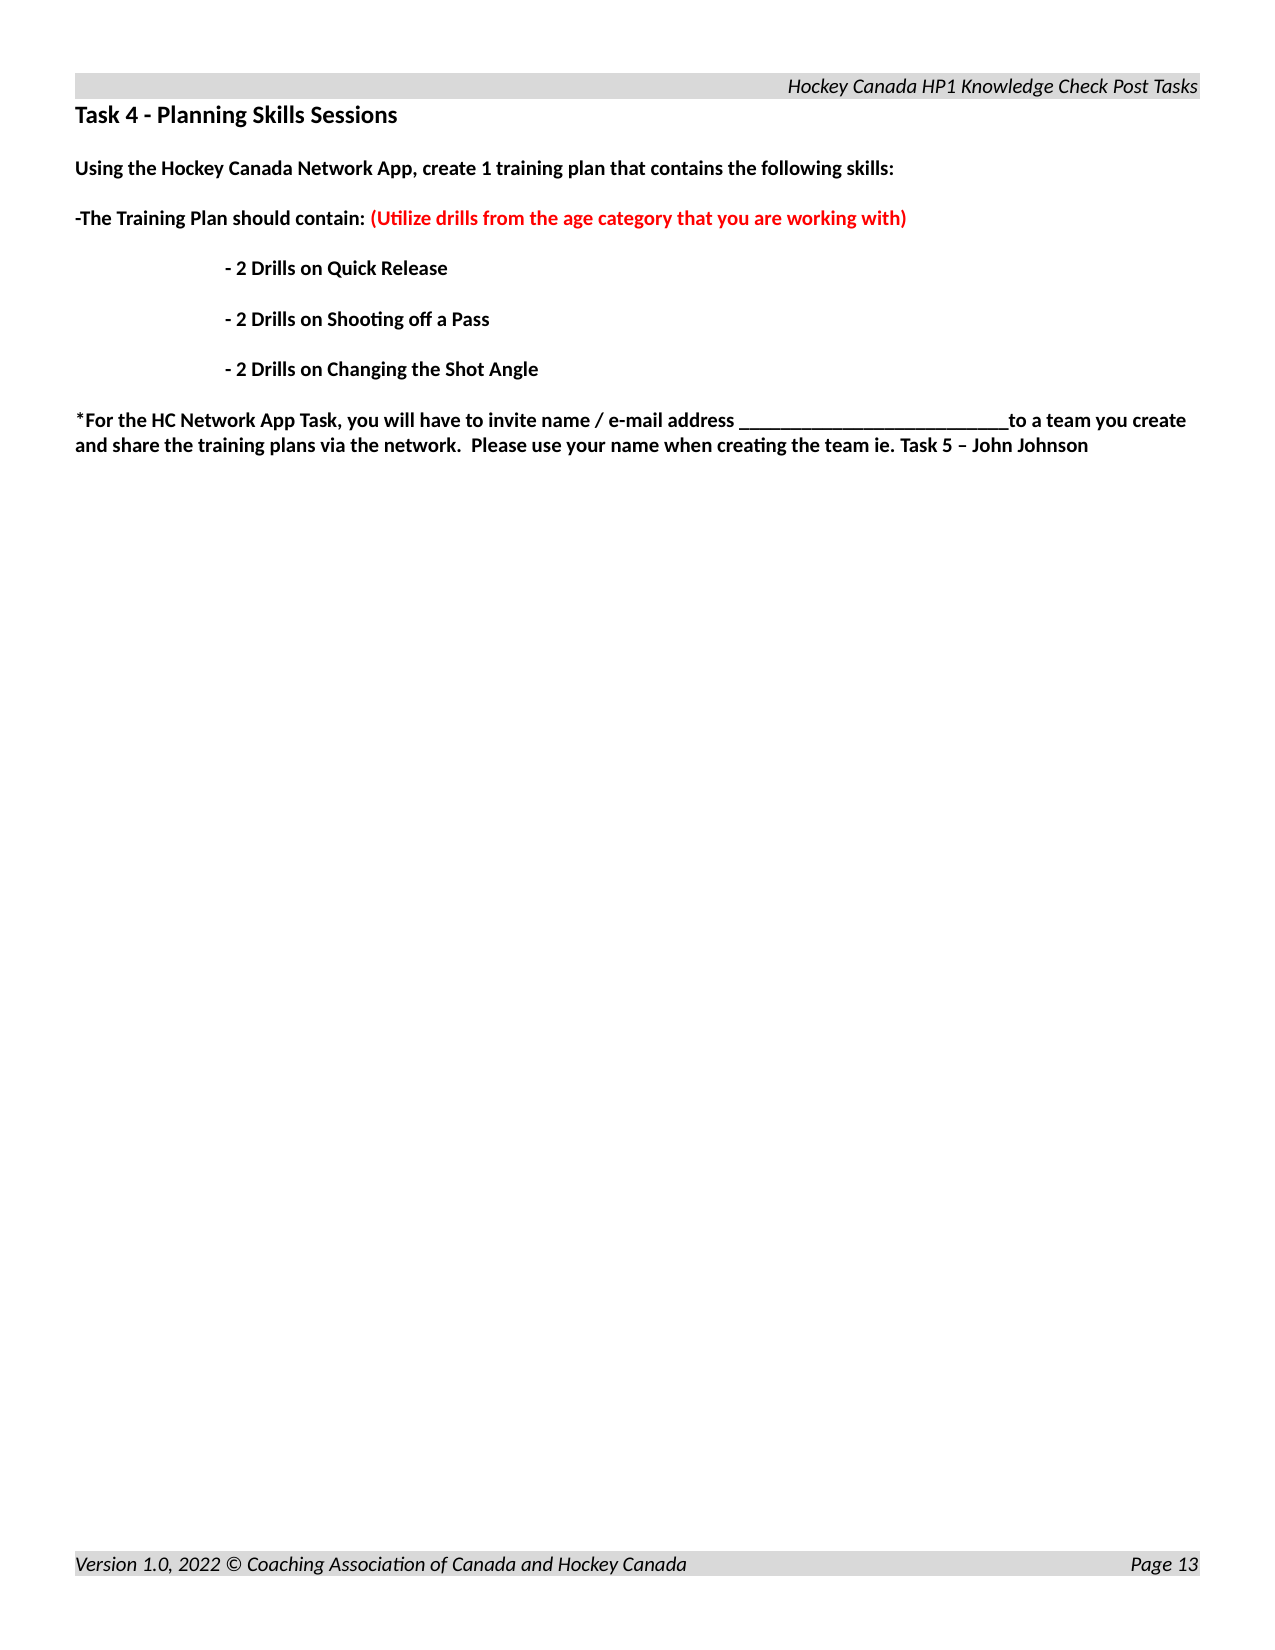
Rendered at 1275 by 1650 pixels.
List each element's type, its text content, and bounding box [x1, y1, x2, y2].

text Using the Hockey Canada Network App, create 1 training plan that contains the following skills: [75, 155, 1200, 180]
text -The Training Plan should contain: (Utilize drills from the age category that you are working with) [75, 205, 1200, 231]
text - 2 Drills on Quick Release [159, 256, 1200, 281]
text - 2 Drills on Changing the Shot Angle [159, 356, 1200, 382]
text *For the HC Network App Task, you will have to invite name / e-mail address __________________________to a team you create and share the training plans via the network. Please use your name when creating the team ie. Task 5 – John Johnson [75, 407, 1200, 458]
text - 2 Drills on Shooting off a Pass [159, 306, 1200, 331]
text Task 4 - Planning Skills Sessions [75, 99, 1200, 129]
